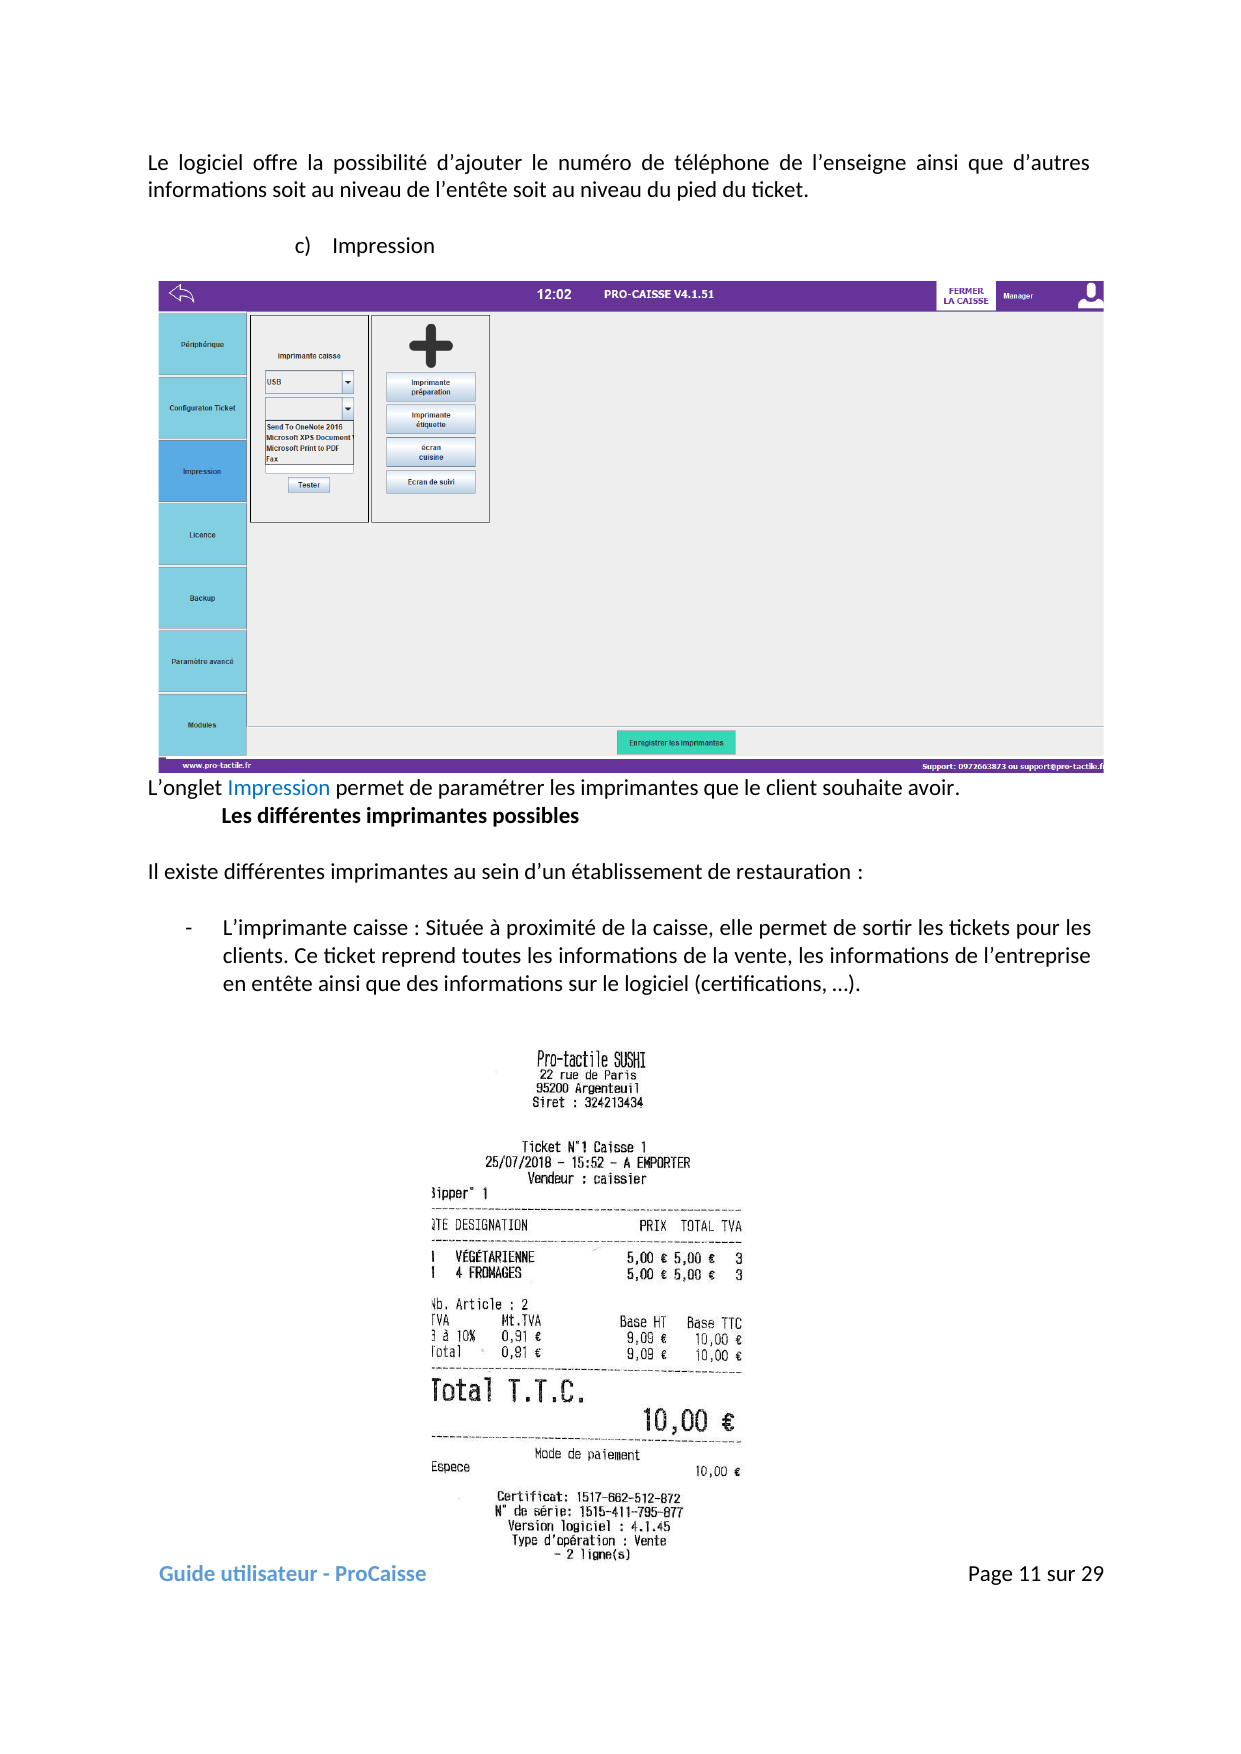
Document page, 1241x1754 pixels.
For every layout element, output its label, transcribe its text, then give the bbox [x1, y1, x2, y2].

text Le logiciel offre la possibilité d’ajouter le numéro de téléphone de l’enseigne ainsi que d’autres informations soit au niveau de l’entête soit au niveau du pied du ticket. [148, 148, 1093, 204]
picture [431, 1035, 747, 1594]
list L’imprimante caisse : Située à proximité de la caisse, elle permet de sortir les tickets pour les clients. Ce ticket reprend toutes les informations de la vente, les informations de l’entreprise en entête ainsi que des informations sur le logiciel (certifications, …). [185, 913, 1093, 997]
text Il existe différentes imprimantes au sein d’un établissement de restauration : [148, 857, 1093, 885]
picture [158, 281, 1104, 773]
list Impression [294, 232, 1093, 260]
text Les différentes imprimantes possibles [148, 801, 1093, 829]
